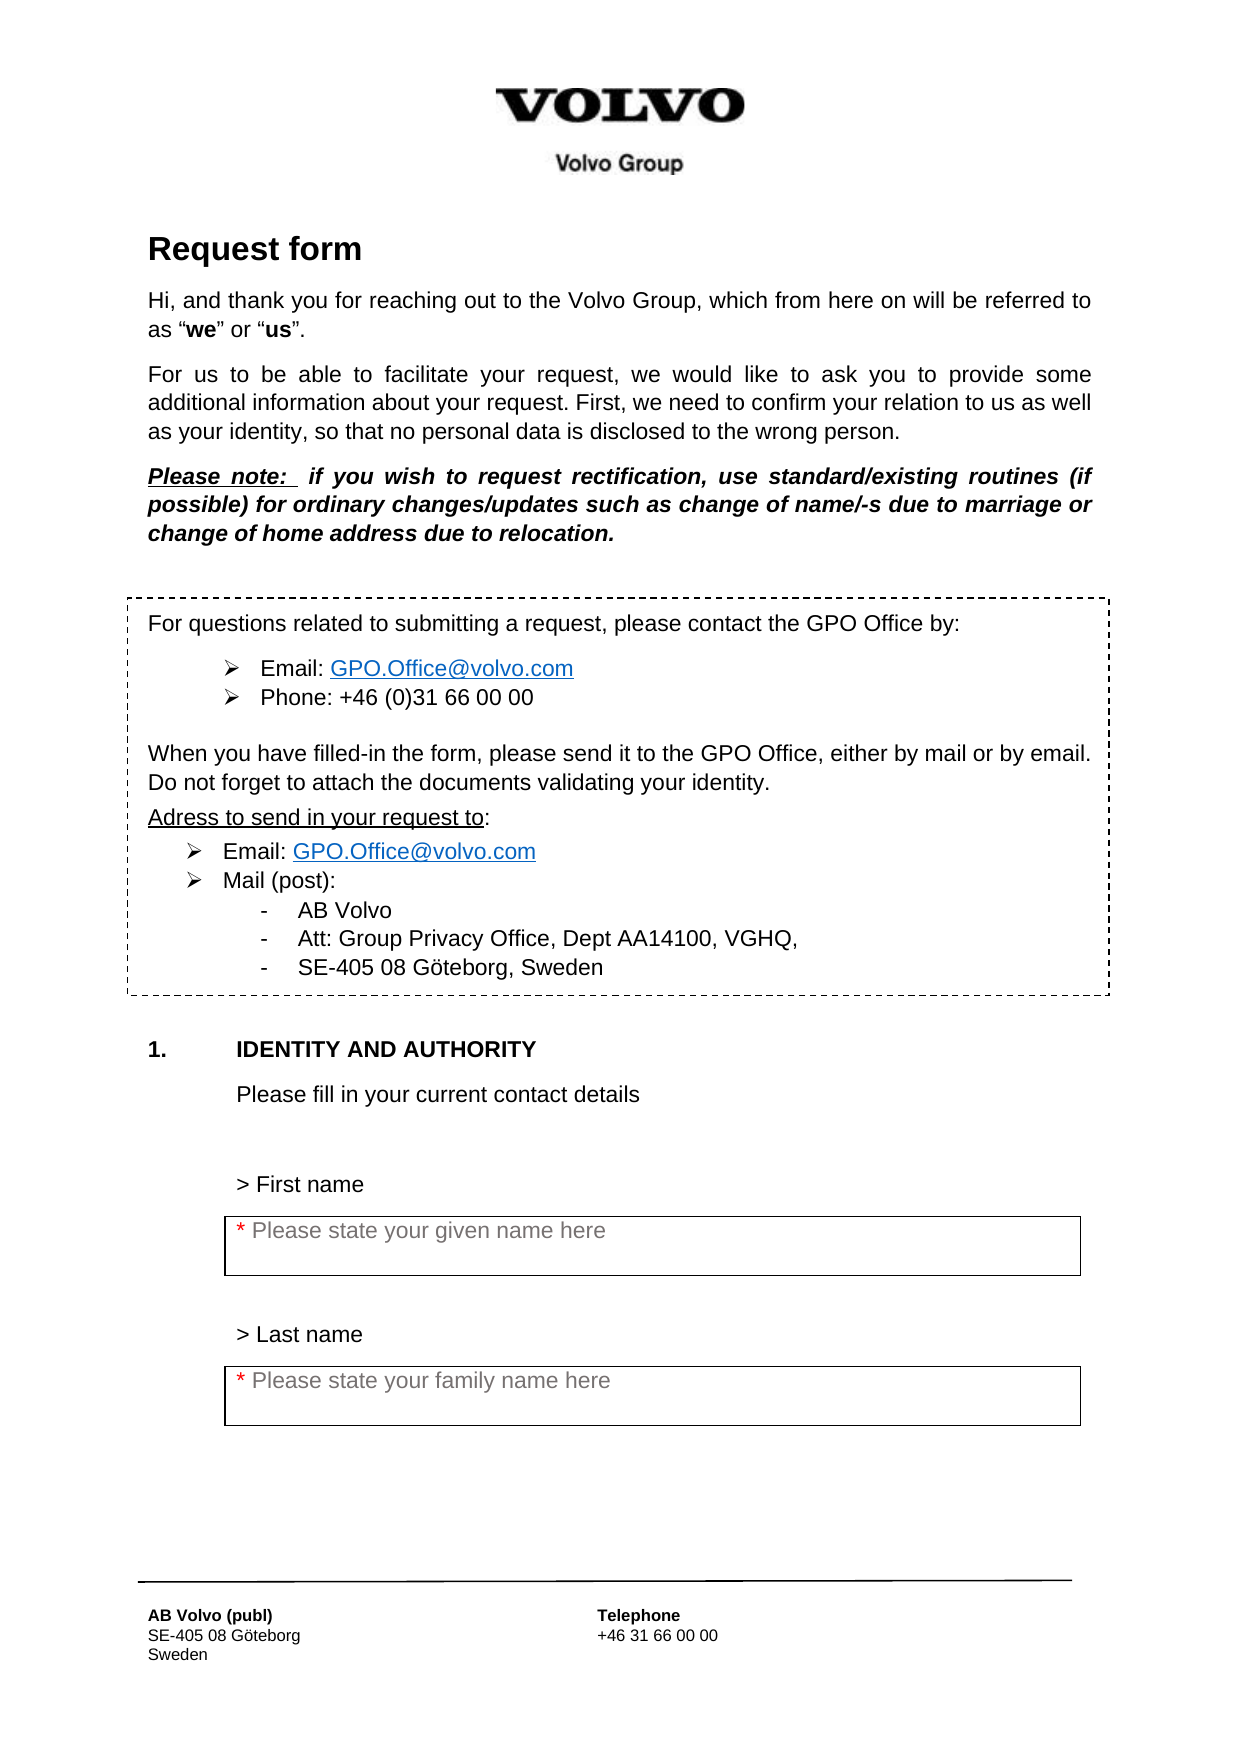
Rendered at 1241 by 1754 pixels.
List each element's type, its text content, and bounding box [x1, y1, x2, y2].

list Att: Group Privacy Office, Dept AA14100, VGHQ, [260, 925, 1093, 952]
text Hi, and thank you for reaching out to the Volvo Group, which from here on will be referred to as “we” or “us”. [148, 287, 1093, 342]
subtitle Identity and authority [148, 1036, 1093, 1062]
text For questions related to submitting a request, please contact the GPO Office by: [148, 610, 1093, 636]
list Email: GPO.Office@volvo.com [223, 655, 1093, 681]
list Mail (post): [185, 867, 1093, 894]
list Phone: +46 (0)31 66 00 00 [223, 683, 1093, 710]
list SE-405 08 Göteborg, Sweden [260, 954, 1093, 980]
picture [495, 88, 745, 175]
table_header * Please state your family name here [226, 1367, 1080, 1425]
list AB Volvo [260, 897, 1093, 923]
text Adress to send in your request to: [148, 803, 1093, 830]
text > First name [236, 1171, 1093, 1197]
table_header * Please state your given name here [226, 1217, 1080, 1275]
text For us to be able to facilitate your request, we would like to ask you to provide some additional information about your request. First, we need to confirm your relation to us as well as your identity, so that no personal data is disclosed to the wrong person. [148, 361, 1093, 444]
text Request form [148, 229, 1093, 268]
list Email: GPO.Office@volvo.com [185, 838, 1093, 864]
text Please note: if you wish to request rectification, use standard/existing routines (if possible) for ordinary changes/updates such as change of name/-s due to marriage or change of home address due to relocation. [148, 463, 1093, 546]
text When you have filled-in the form, please send it to the GPO Office, either by mail or by email. Do not forget to attach the documents validating your identity. [148, 740, 1093, 795]
text > Last name [236, 1321, 1093, 1347]
text Please fill in your current contact details [236, 1081, 1093, 1107]
